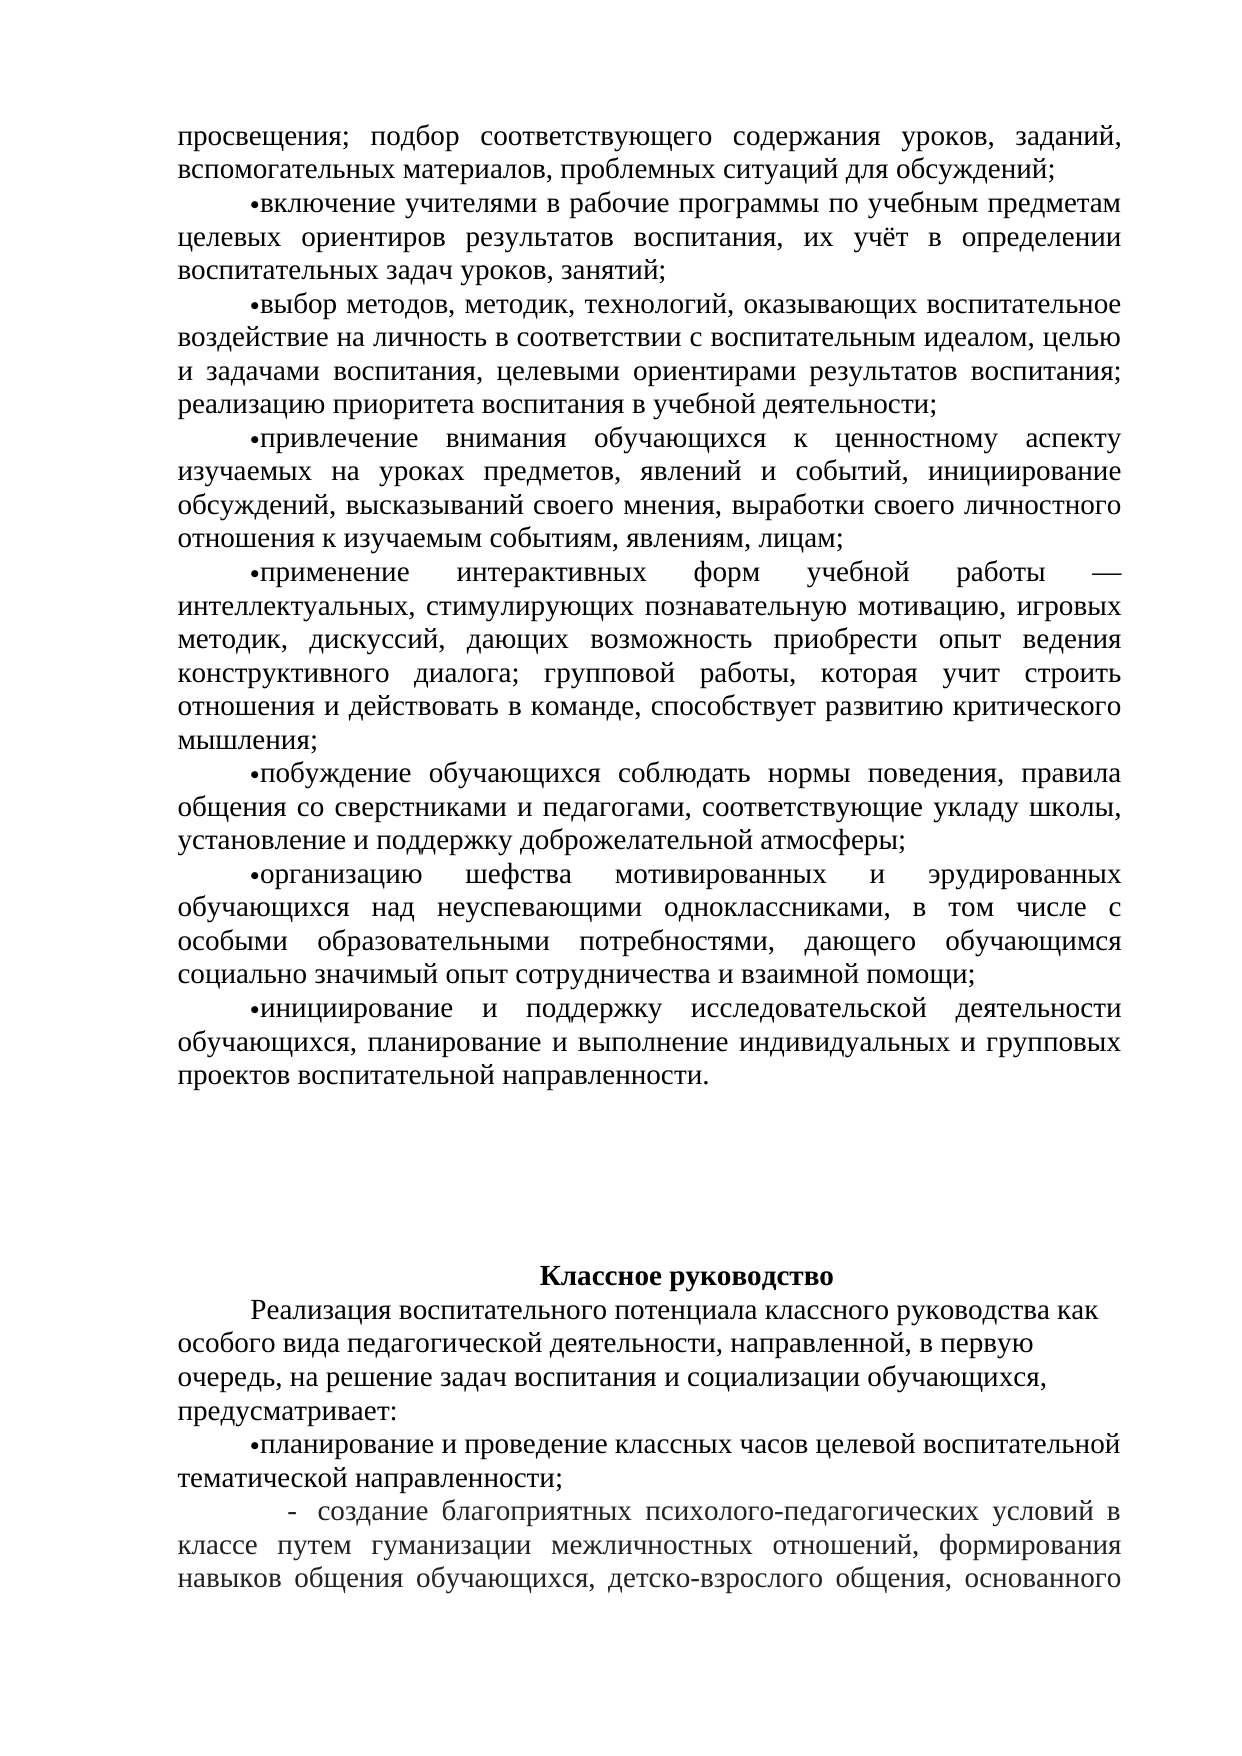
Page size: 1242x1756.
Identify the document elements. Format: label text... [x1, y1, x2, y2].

list включение учителями в рабочие программы по учебным предметам целевых ориентиров результатов воспитания, их учёт в определении воспитательных задач уроков, занятий; [177, 185, 1122, 286]
text Реализация воспитательного потенциала классного руководства как особого вида педагогической деятельности, направленной, в первую очередь, на решение задач воспитания и социализации обучающихся, предусматривает: [177, 1292, 1122, 1426]
list организацию шефства мотивированных и эрудированных обучающихся над неуспевающими одноклассниками, в том числе с особыми образовательными потребностями, дающего обучающимся социально значимый опыт сотрудничества и взаимной помощи; [177, 856, 1122, 990]
list планирование и проведение классных часов целевой воспитательной тематической направленности; [177, 1426, 1122, 1493]
list применение интерактивных форм учебной работы — интеллектуальных, стимулирующих познавательную мотивацию, игровых методик, дискуссий, дающих возможность приобрести опыт ведения конструктивного диалога; групповой работы, которая учит строить отношения и действовать в команде, способствует развитию критического мышления; [177, 554, 1122, 755]
text Классное руководство [251, 1258, 1122, 1292]
list инициирование и поддержку исследовательской деятельности обучающихся, планирование и выполнение индивидуальных и групповых проектов воспитательной направленности. [177, 990, 1122, 1091]
list привлечение внимания обучающихся к ценностному аспекту изучаемых на уроках предметов, явлений и событий, инициирование обсуждений, высказываний своего мнения, выработки своего личностного отношения к изучаемым событиям, явлениям, лицам; [177, 420, 1122, 554]
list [177, 118, 1122, 185]
list выбор методов, методик, технологий, оказывающих воспитательное воздействие на личность в соответствии с воспитательным идеалом, целью и задачами воспитания, целевыми ориентирами результатов воспитания; реализацию приоритета воспитания в учебной деятельности; [177, 286, 1122, 420]
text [177, 1493, 1122, 1594]
list побуждение обучающихся соблюдать нормы поведения, правила общения со сверстниками и педагогами, соответствующие укладу школы, установление и поддержку доброжелательной атмосферы; [177, 755, 1122, 856]
